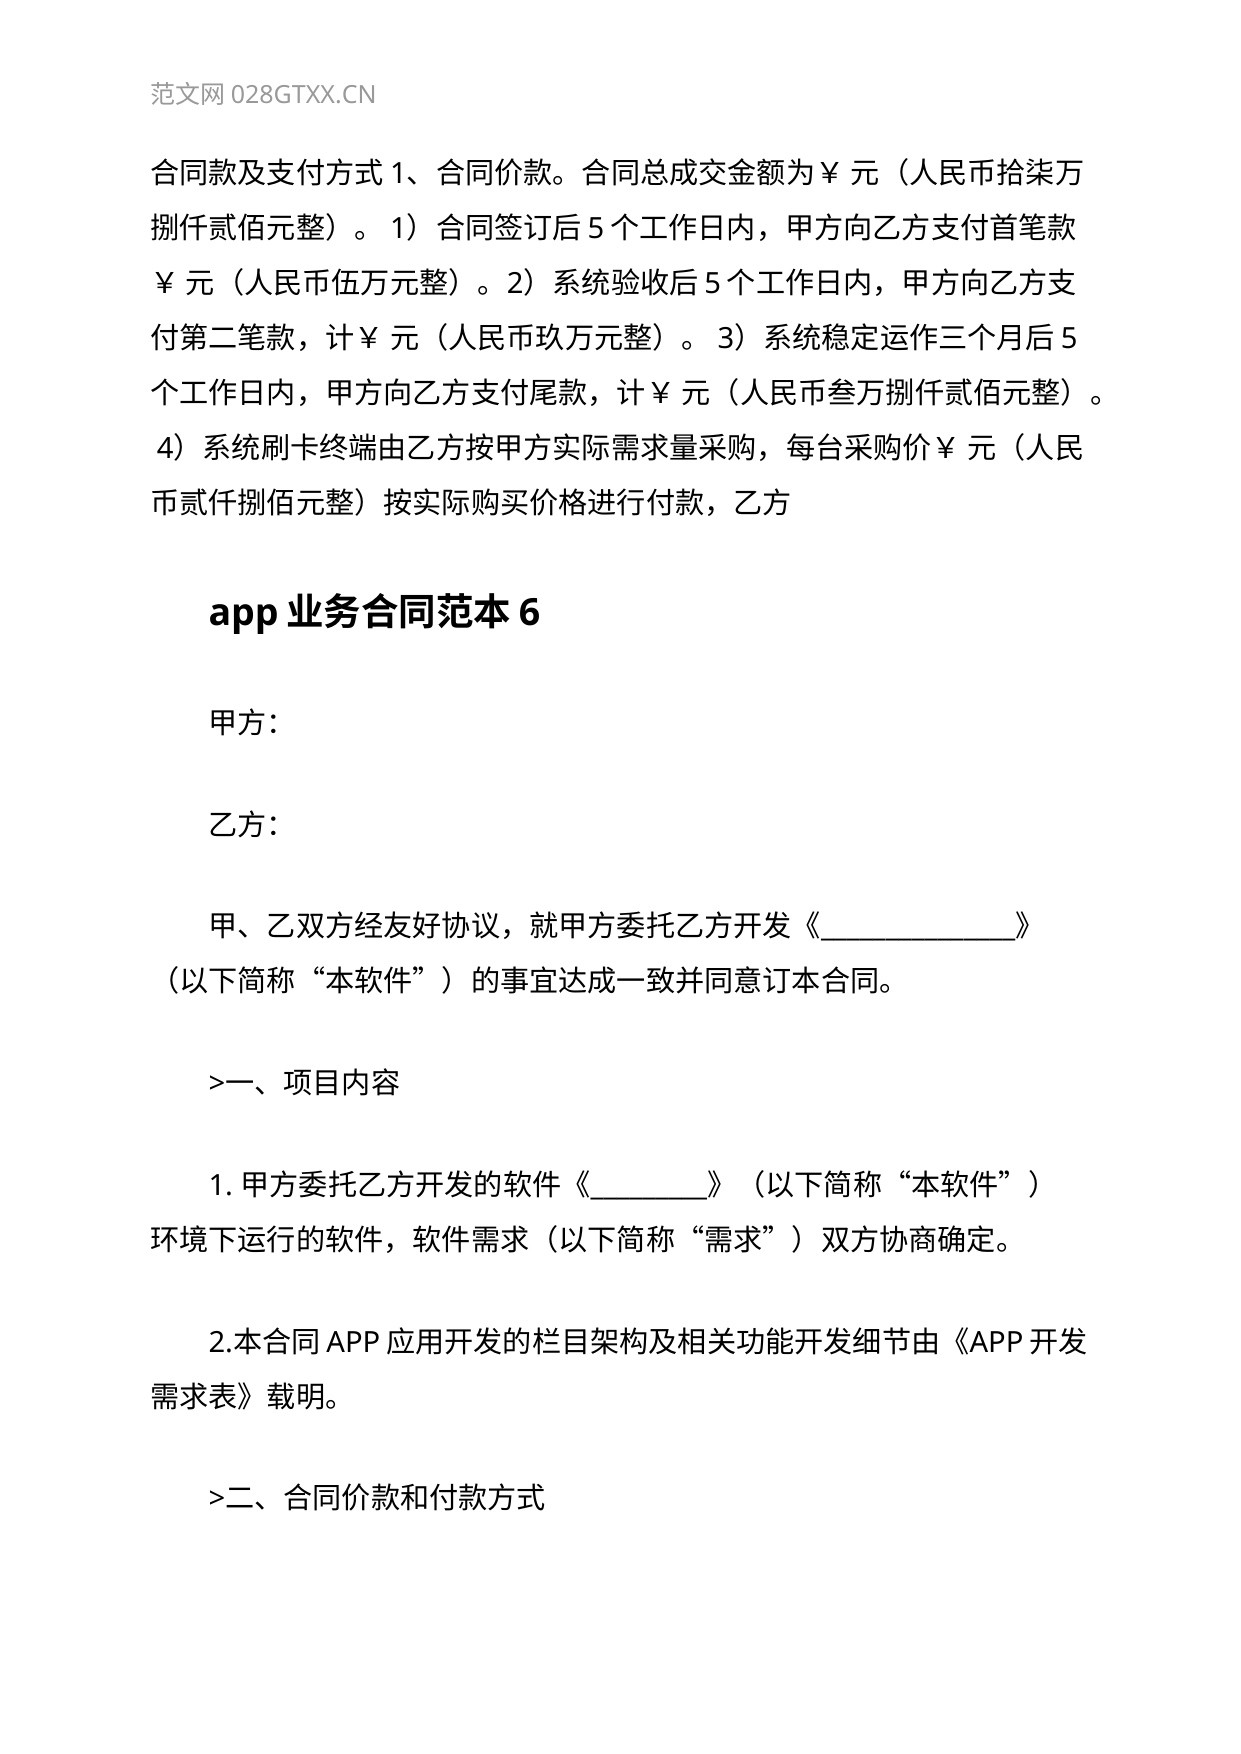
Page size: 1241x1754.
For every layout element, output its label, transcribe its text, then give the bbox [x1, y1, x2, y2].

text 甲、乙双方经友好协议，就甲方委托乙方开发《_______________》（以下简称“本软件”）的事宜达成一致并同意订本合同。 [150, 903, 1090, 1000]
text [150, 150, 1090, 522]
text 2.本合同APP应用开发的栏目架构及相关功能开发细节由《APP开发需求表》载明。 [150, 1318, 1090, 1416]
text 乙方： [150, 801, 1090, 843]
text app业务合同范本6 [150, 582, 1090, 636]
text >二、合同价款和付款方式 [150, 1475, 1090, 1517]
text 1. 甲方委托乙方开发的软件《_________》（以下简称“本软件”） 环境下运行的软件，软件需求（以下简称“需求”）双方协商确定。 [150, 1162, 1090, 1259]
text >一、项目内容 [150, 1059, 1090, 1102]
text 甲方： [150, 699, 1090, 742]
